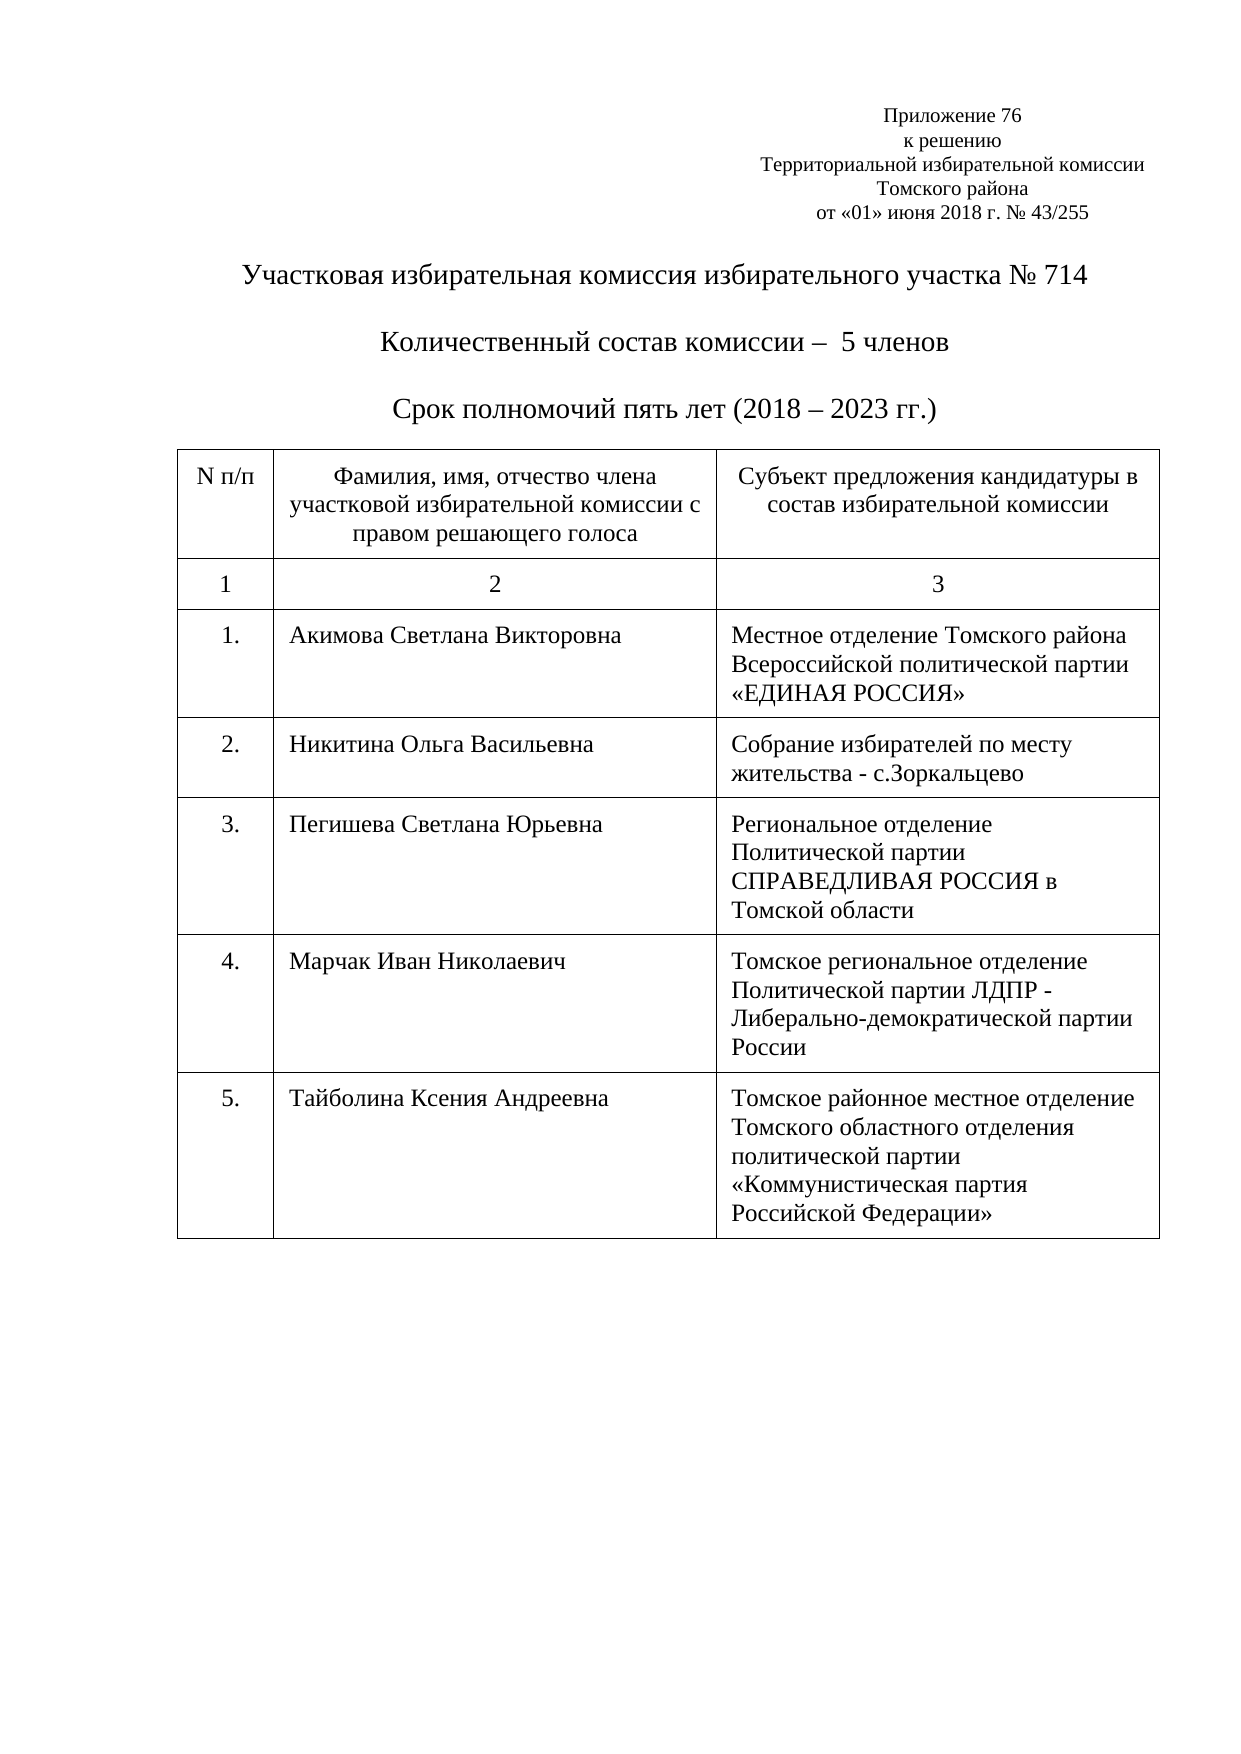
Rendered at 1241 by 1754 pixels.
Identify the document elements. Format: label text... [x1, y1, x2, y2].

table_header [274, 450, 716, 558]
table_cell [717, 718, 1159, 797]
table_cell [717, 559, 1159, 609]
text Количественный состав комиссии – 5 членов [177, 324, 1152, 358]
text Приложение 76 [753, 103, 1152, 127]
text к решению [753, 127, 1152, 152]
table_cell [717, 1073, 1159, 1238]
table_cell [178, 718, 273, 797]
text Срок полномочий пять лет (2018 – 2023 гг.) [177, 391, 1152, 425]
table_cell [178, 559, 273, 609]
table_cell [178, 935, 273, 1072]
text Территориальной избирательной комиссии Томского района [753, 152, 1152, 200]
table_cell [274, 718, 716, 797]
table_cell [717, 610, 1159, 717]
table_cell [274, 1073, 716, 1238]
text Участковая избирательная комиссия избирательного участка № 714 [177, 257, 1152, 291]
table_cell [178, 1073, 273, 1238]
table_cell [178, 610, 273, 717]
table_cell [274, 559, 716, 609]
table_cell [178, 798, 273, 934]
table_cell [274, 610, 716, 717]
text от «01» июня 2018 г. № 43/255 [753, 200, 1152, 224]
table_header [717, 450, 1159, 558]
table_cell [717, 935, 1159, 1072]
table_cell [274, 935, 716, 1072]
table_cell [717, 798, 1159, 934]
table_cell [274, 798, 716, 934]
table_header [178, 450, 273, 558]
